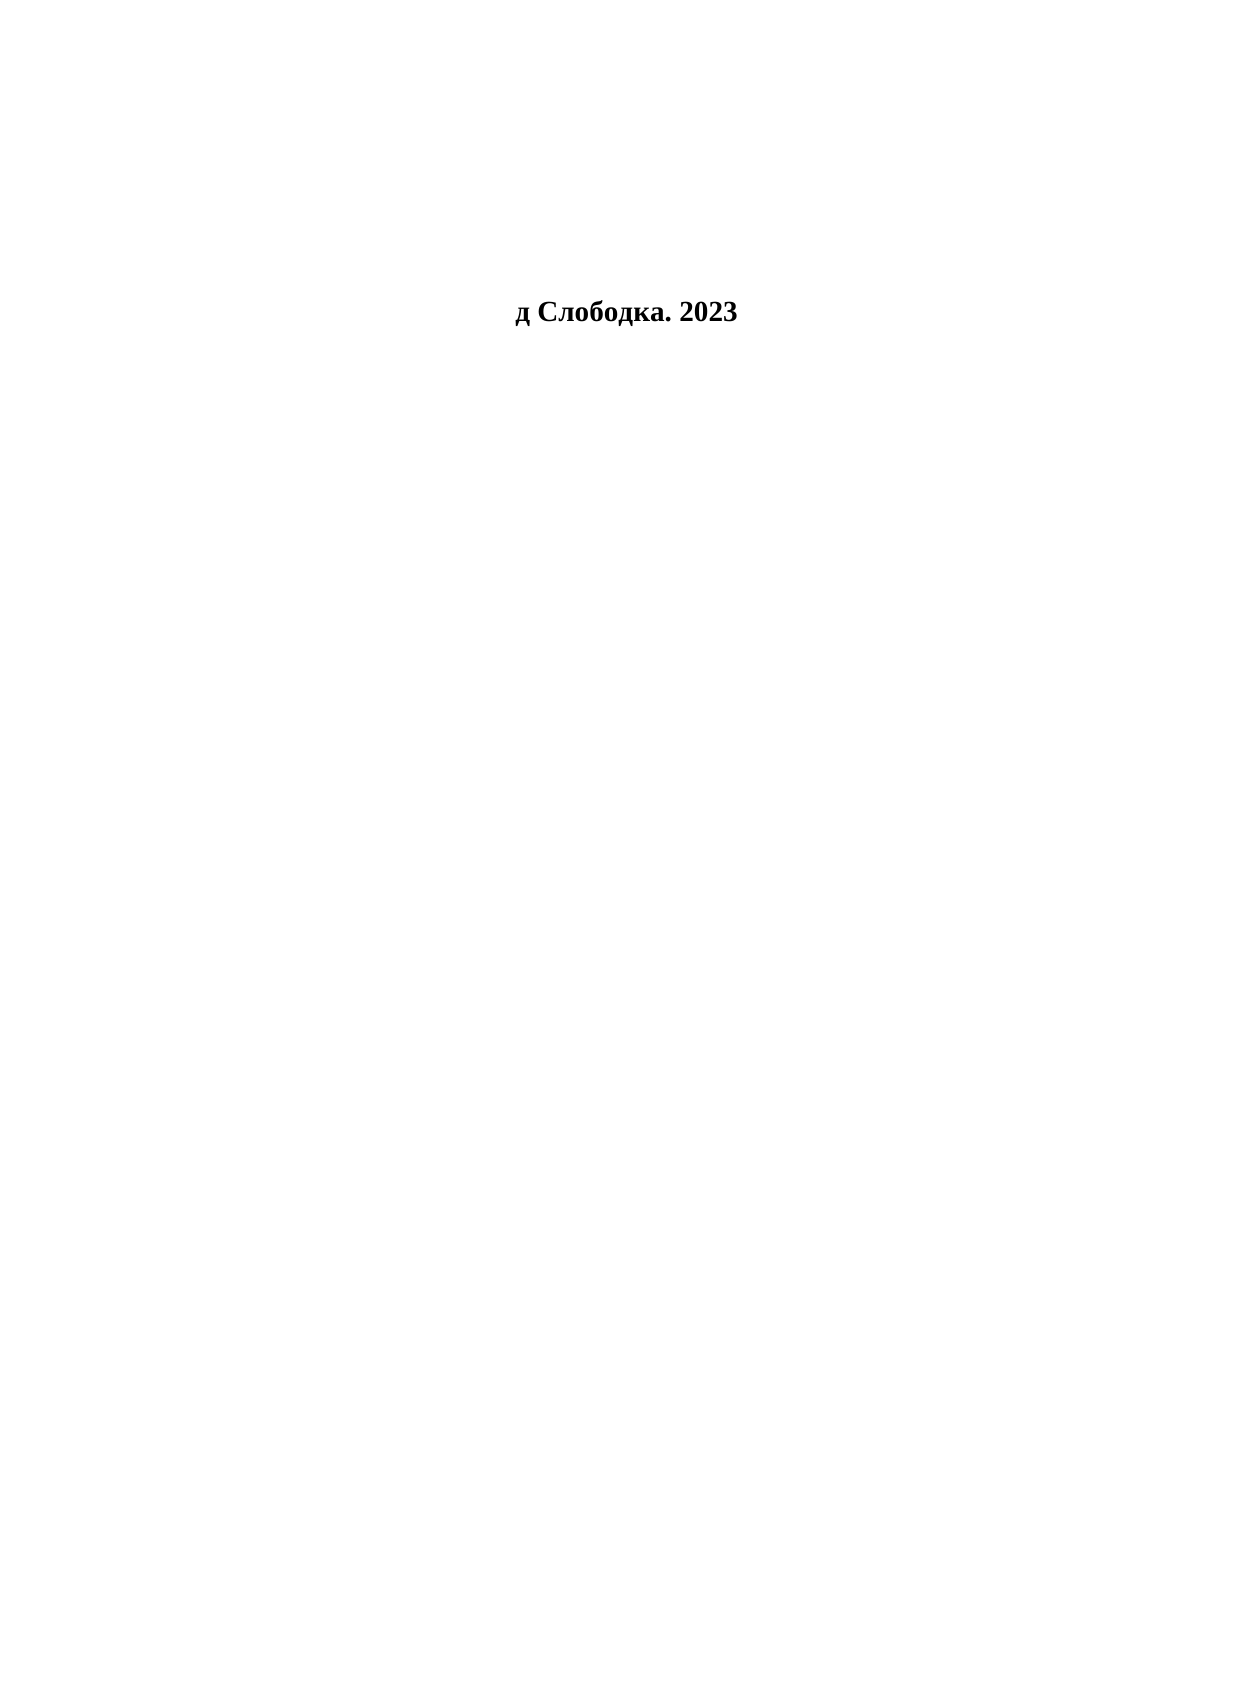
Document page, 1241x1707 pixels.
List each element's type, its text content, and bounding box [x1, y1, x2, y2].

text ​д Слободка.‌ 2023‌​ [162, 294, 1090, 327]
